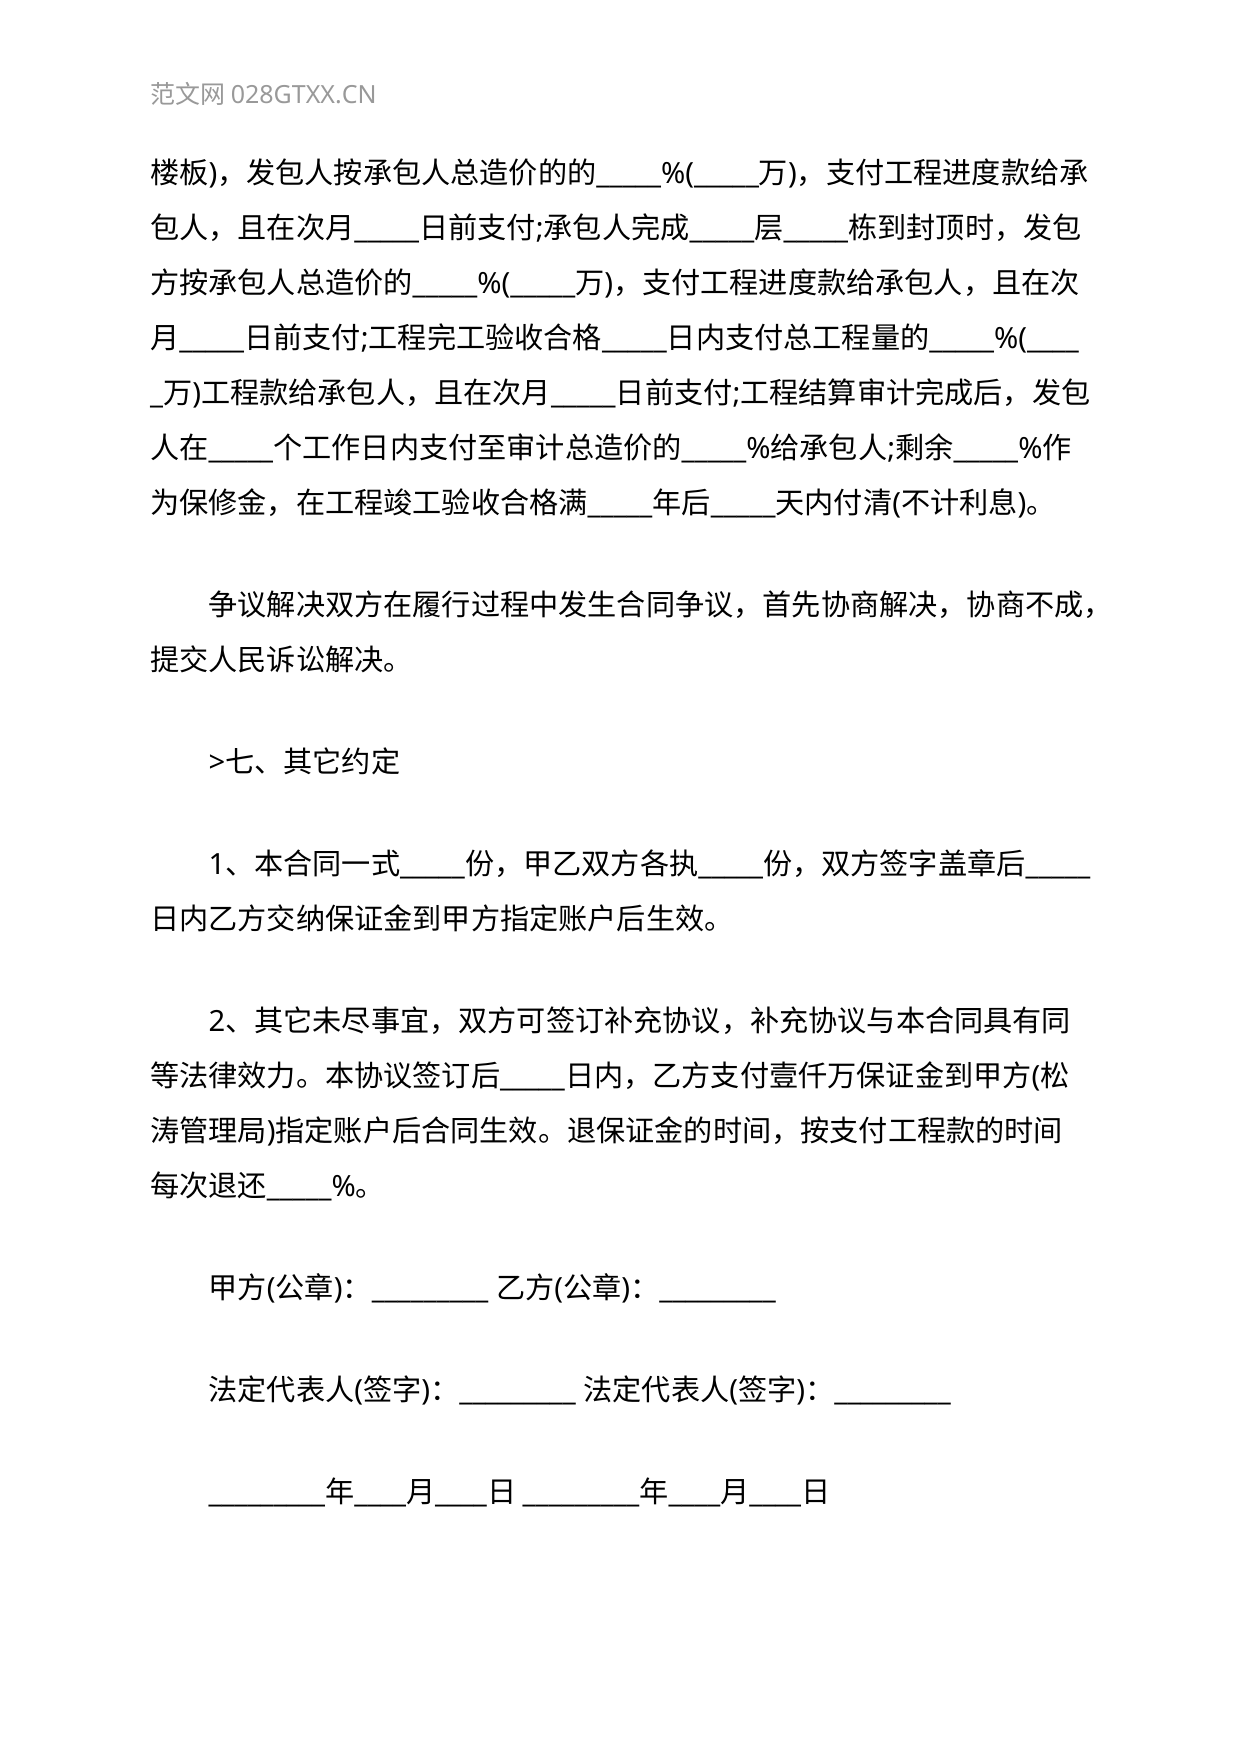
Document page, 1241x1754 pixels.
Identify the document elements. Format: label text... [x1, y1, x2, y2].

text 1、本合同一式_____份，甲乙双方各执_____份，双方签字盖章后_____日内乙方交纳保证金到甲方指定账户后生效。 [150, 841, 1090, 938]
text 法定代表人(签字)：_________ 法定代表人(签字)：_________ [150, 1366, 1090, 1409]
text 甲方(公章)：_________ 乙方(公章)：_________ [150, 1264, 1090, 1307]
text _________年____月____日 _________年____月____日 [150, 1468, 1090, 1511]
text 2、其它未尽事宜，双方可签订补充协议，补充协议与本合同具有同等法律效力。本协议签订后_____日内，乙方支付壹仟万保证金到甲方(松涛管理局)指定账户后合同生效。退保证金的时间，按支付工程款的时间每次退还_____%。 [150, 997, 1090, 1205]
text >七、其它约定 [150, 739, 1090, 781]
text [150, 150, 1090, 522]
text 争议解决双方在履行过程中发生合同争议，首先协商解决，协商不成，提交人民诉讼解决。 [150, 582, 1090, 679]
